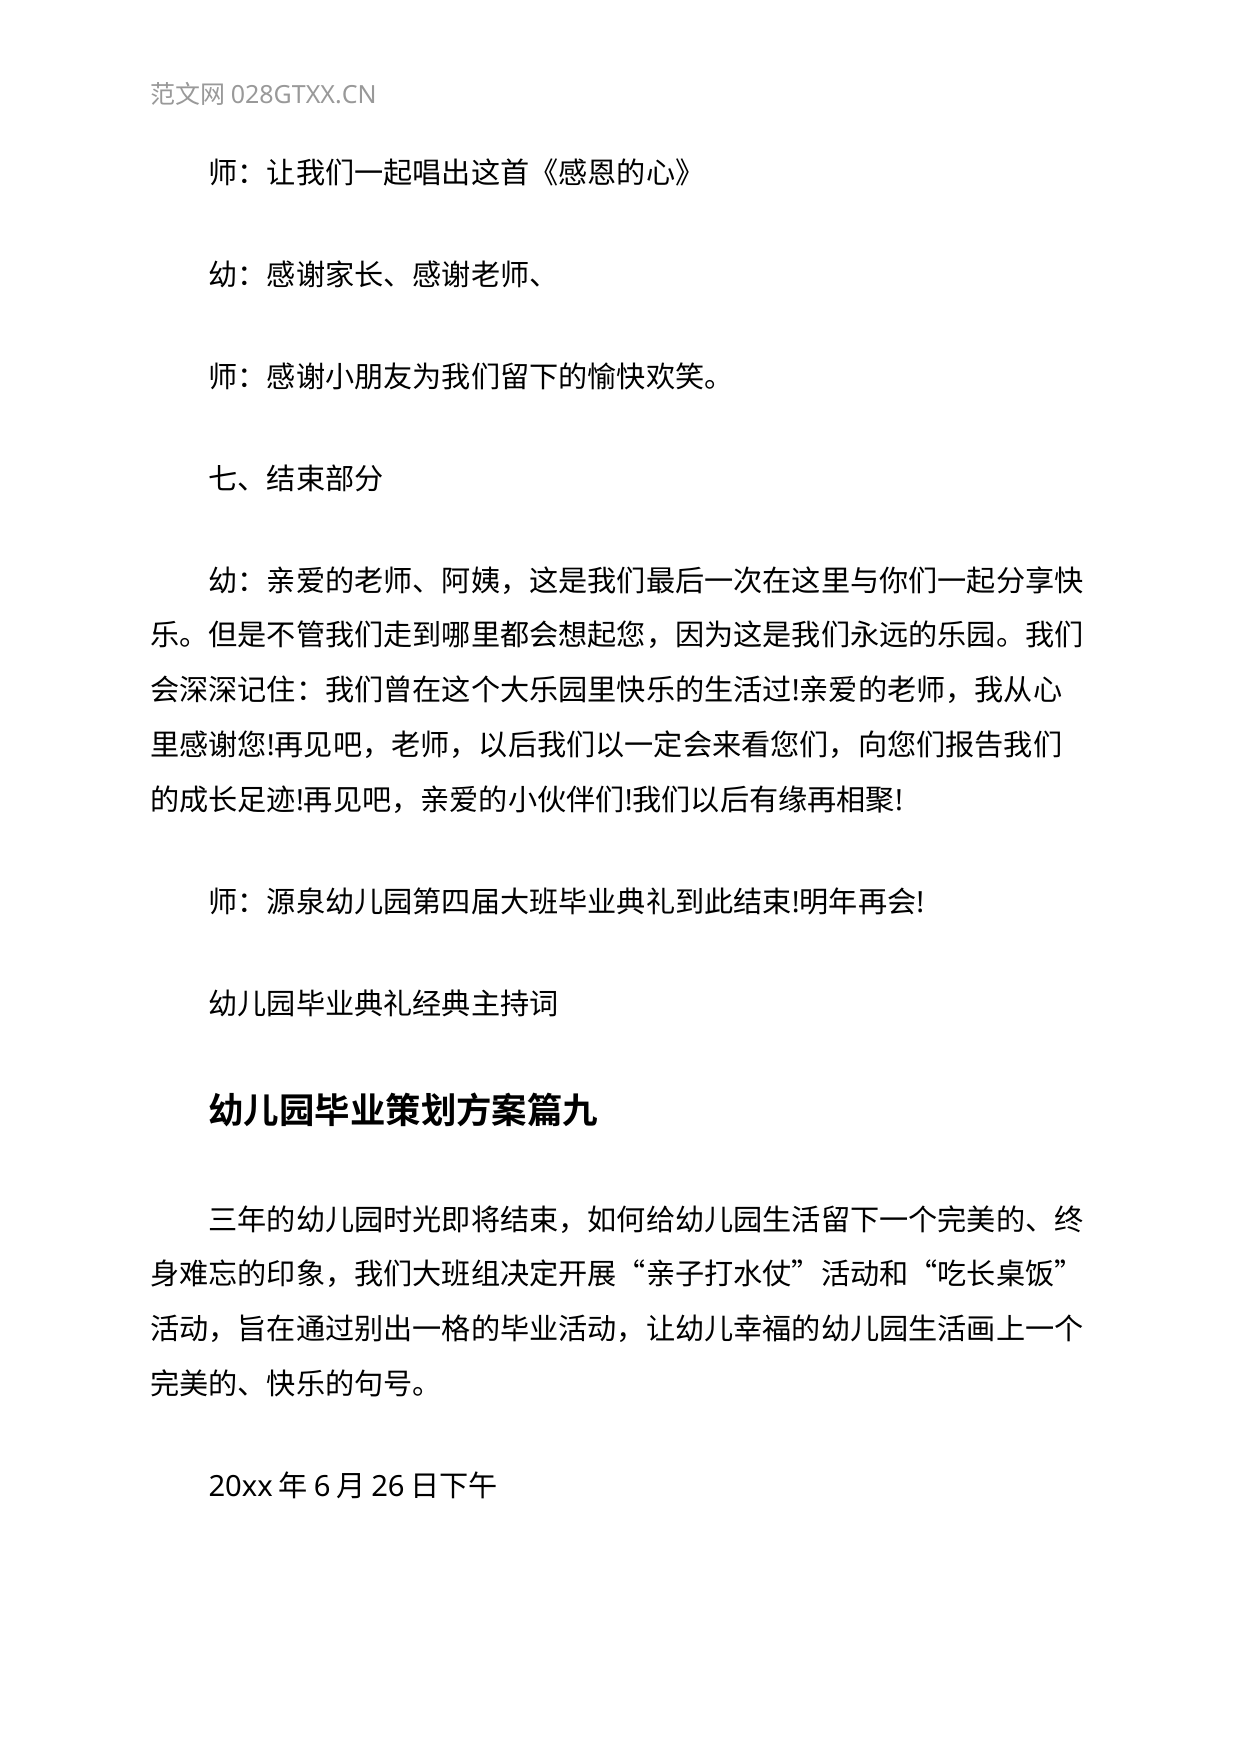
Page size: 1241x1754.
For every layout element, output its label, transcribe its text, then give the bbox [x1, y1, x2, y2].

text 七、结束部分 [150, 455, 1090, 498]
text 幼：亲爱的老师、阿姨，这是我们最后一次在这里与你们一起分享快乐。但是不管我们走到哪里都会想起您，因为这是我们永远的乐园。我们会深深记住：我们曾在这个大乐园里快乐的生活过!亲爱的老师，我从心里感谢您!再见吧，老师，以后我们以一定会来看您们，向您们报告我们的成长足迹!再见吧，亲爱的小伙伴们!我们以后有缘再相聚! [150, 557, 1090, 819]
text 20xx年6月26日下午 [150, 1462, 1090, 1505]
text 师：源泉幼儿园第四届大班毕业典礼到此结束!明年再会! [150, 879, 1090, 921]
text 幼儿园毕业典礼经典主持词 [150, 981, 1090, 1023]
text 师：让我们一起唱出这首《感恩的心》 [150, 150, 1090, 192]
text 师：感谢小朋友为我们留下的愉快欢笑。 [150, 353, 1090, 396]
text 三年的幼儿园时光即将结束，如何给幼儿园生活留下一个完美的、终身难忘的印象，我们大班组决定开展“亲子打水仗”活动和“吃长桌饭”活动，旨在通过别出一格的毕业活动，让幼儿幸福的幼儿园生活画上一个完美的、快乐的句号。 [150, 1196, 1090, 1403]
text 幼儿园毕业策划方案篇九 [150, 1083, 1090, 1134]
text 幼：感谢家长、感谢老师、 [150, 252, 1090, 294]
